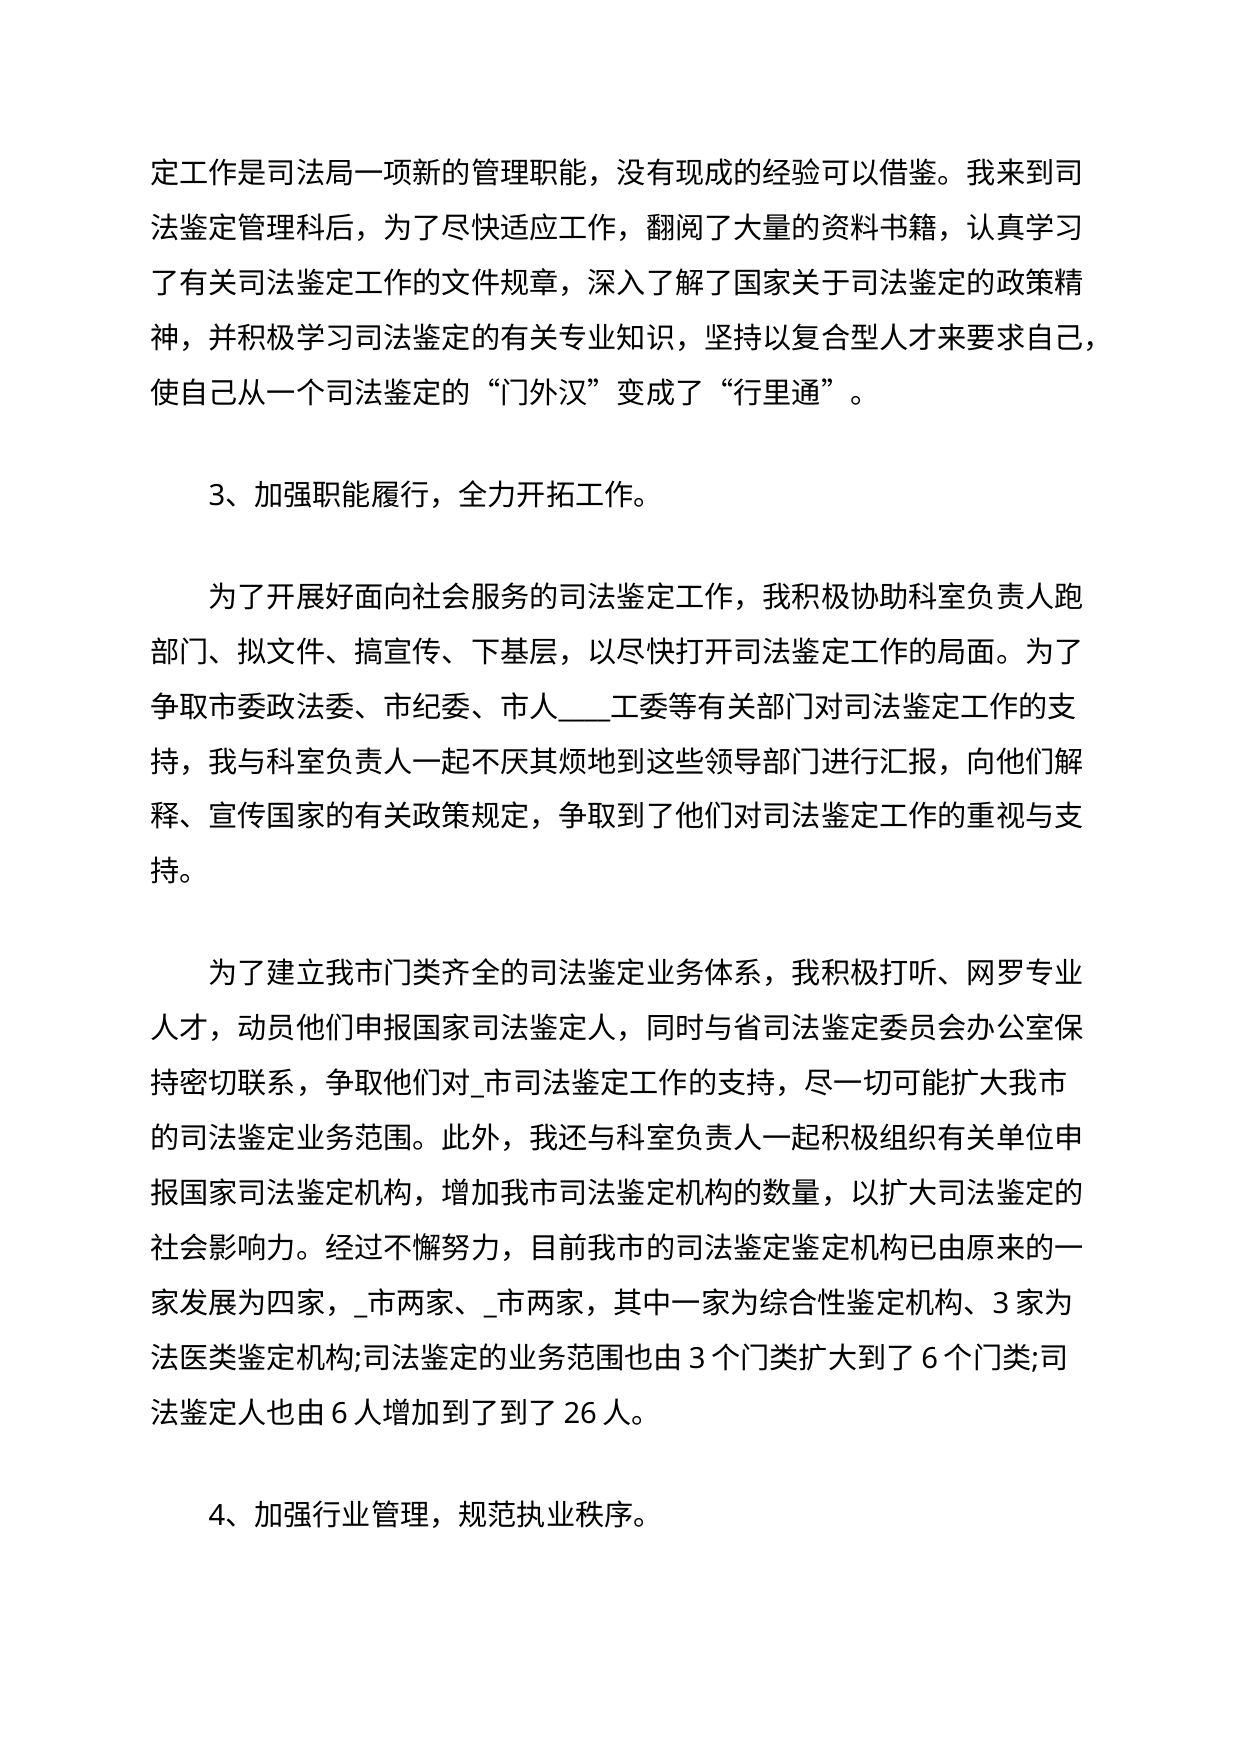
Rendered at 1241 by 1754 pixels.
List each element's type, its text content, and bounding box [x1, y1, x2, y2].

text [150, 150, 1090, 412]
text 为了开展好面向社会服务的司法鉴定工作，我积极协助科室负责人跑部门、拟文件、搞宣传、下基层，以尽快打开司法鉴定工作的局面。为了争取市委政法委、市纪委、市人____工委等有关部门对司法鉴定工作的支持，我与科室负责人一起不厌其烦地到这些领导部门进行汇报，向他们解释、宣传国家的有关政策规定，争取到了他们对司法鉴定工作的重视与支持。 [150, 573, 1090, 890]
text 4、加强行业管理，规范执业秩序。 [150, 1491, 1090, 1533]
text 为了建立我市门类齐全的司法鉴定业务体系，我积极打听、网罗专业人才，动员他们申报国家司法鉴定人，同时与省司法鉴定委员会办公室保持密切联系，争取他们对_市司法鉴定工作的支持，尽一切可能扩大我市的司法鉴定业务范围。此外，我还与科室负责人一起积极组织有关单位申报国家司法鉴定机构，增加我市司法鉴定机构的数量，以扩大司法鉴定的社会影响力。经过不懈努力，目前我市的司法鉴定鉴定机构已由原来的一家发展为四家，_市两家、_市两家，其中一家为综合性鉴定机构、3家为法医类鉴定机构;司法鉴定的业务范围也由3个门类扩大到了6个门类;司法鉴定人也由6人增加到了到了26人。 [150, 950, 1090, 1432]
text 3、加强职能履行，全力开拓工作。 [150, 471, 1090, 514]
